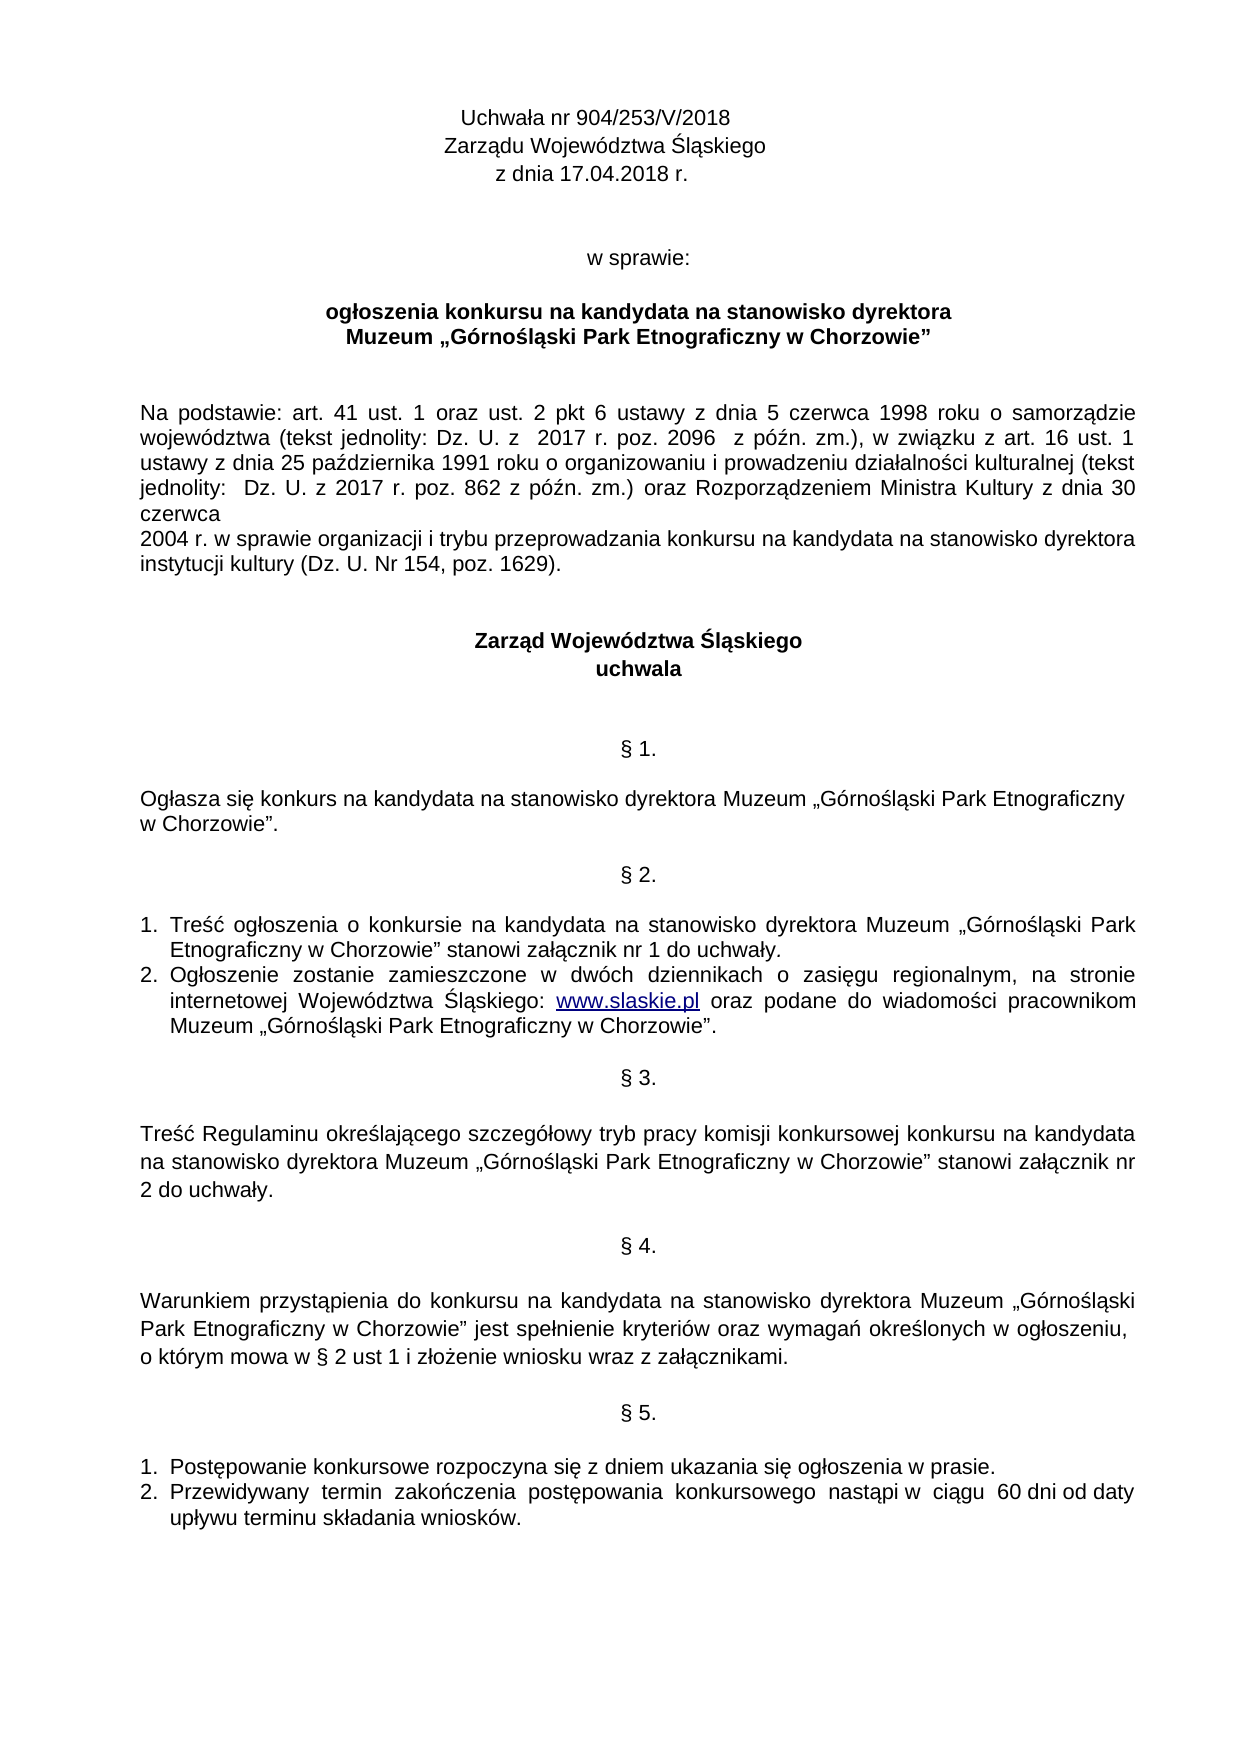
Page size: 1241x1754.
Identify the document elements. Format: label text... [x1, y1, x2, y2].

text uchwala [140, 654, 1137, 682]
text § 5. [140, 1398, 1137, 1426]
text § 1. [140, 736, 1137, 761]
list Przewidywany termin zakończenia postępowania konkursowego nastąpi w ciągu 60 dni od daty upływu terminu składania wniosków. [140, 1479, 1137, 1530]
text Treść Regulaminu określającego szczegółowy tryb pracy komisji konkursowej konkursu na kandydata na stanowisko dyrektora Muzeum „Górnośląski Park Etnograficzny w Chorzowie” stanowi załącznik nr 2 do uchwały. [140, 1119, 1137, 1203]
list Ogłoszenie zostanie zamieszczone w dwóch dziennikach o zasięgu regionalnym, na stronie internetowej Województwa Śląskiego: www.slaskie.pl oraz podane do wiadomości pracownikom Muzeum „Górnośląski Park Etnograficzny w Chorzowie”. [140, 962, 1137, 1038]
text Na podstawie: art. 41 ust. 1 oraz ust. 2 pkt 6 ustawy z dnia 5 czerwca 1998 roku o samorządzie województwa (tekst jednolity: Dz. U. z 2017 r. poz. 2096 z późn. zm.), w związku z art. 16 ust. 1 ustawy z dnia 25 października 1991 roku o organizowaniu i prowadzeniu działalności kulturalnej (tekst jednolity: Dz. U. z 2017 r. poz. 862 z późn. zm.) oraz Rozporządzeniem Ministra Kultury z dnia 30 czerwca 2004 r. w sprawie organizacji i trybu przeprowadzania konkursu na kandydata na stanowisko dyrektora instytucji kultury (Dz. U. Nr 154, poz. 1629). [140, 400, 1137, 576]
list Postępowanie konkursowe rozpoczyna się z dniem ukazania się ogłoszenia w prasie. [140, 1454, 1137, 1479]
text ogłoszenia konkursu na kandydata na stanowisko dyrektora [140, 299, 1137, 324]
text Zarządu Województwa Śląskiego [140, 131, 1137, 159]
text § 3. [140, 1063, 1137, 1091]
list Treść ogłoszenia o konkursie na kandydata na stanowisko dyrektora Muzeum „Górnośląski Park Etnograficzny w Chorzowie” stanowi załącznik nr 1 do uchwały. [140, 912, 1137, 962]
text Uchwała nr 904/253/V/2018/V/323V/……………/2017………………… [140, 103, 1137, 131]
text § 4. [140, 1231, 1137, 1259]
text z dnia 17.04.2018 r. [423, 159, 1137, 187]
text w sprawie: [140, 243, 1137, 271]
text Muzeum „Górnośląski Park Etnograficzny w Chorzowie” [140, 324, 1137, 349]
text Zarząd Województwa Śląskiego [140, 627, 1137, 654]
text Ogłasza się konkurs na kandydata na stanowisko dyrektora Muzeum „Górnośląski Park Etnograficzny w Chorzowie”. [140, 786, 1137, 836]
text Warunkiem przystąpienia do konkursu na kandydata na stanowisko dyrektora Muzeum „Górnośląski Park Etnograficzny w Chorzowie” jest spełnienie kryteriów oraz wymagań określonych w ogłoszeniu, o którym mowa w § 2 ust 1 i złożenie wniosku wraz z załącznikami. [140, 1287, 1137, 1370]
text § 2. [140, 862, 1137, 887]
